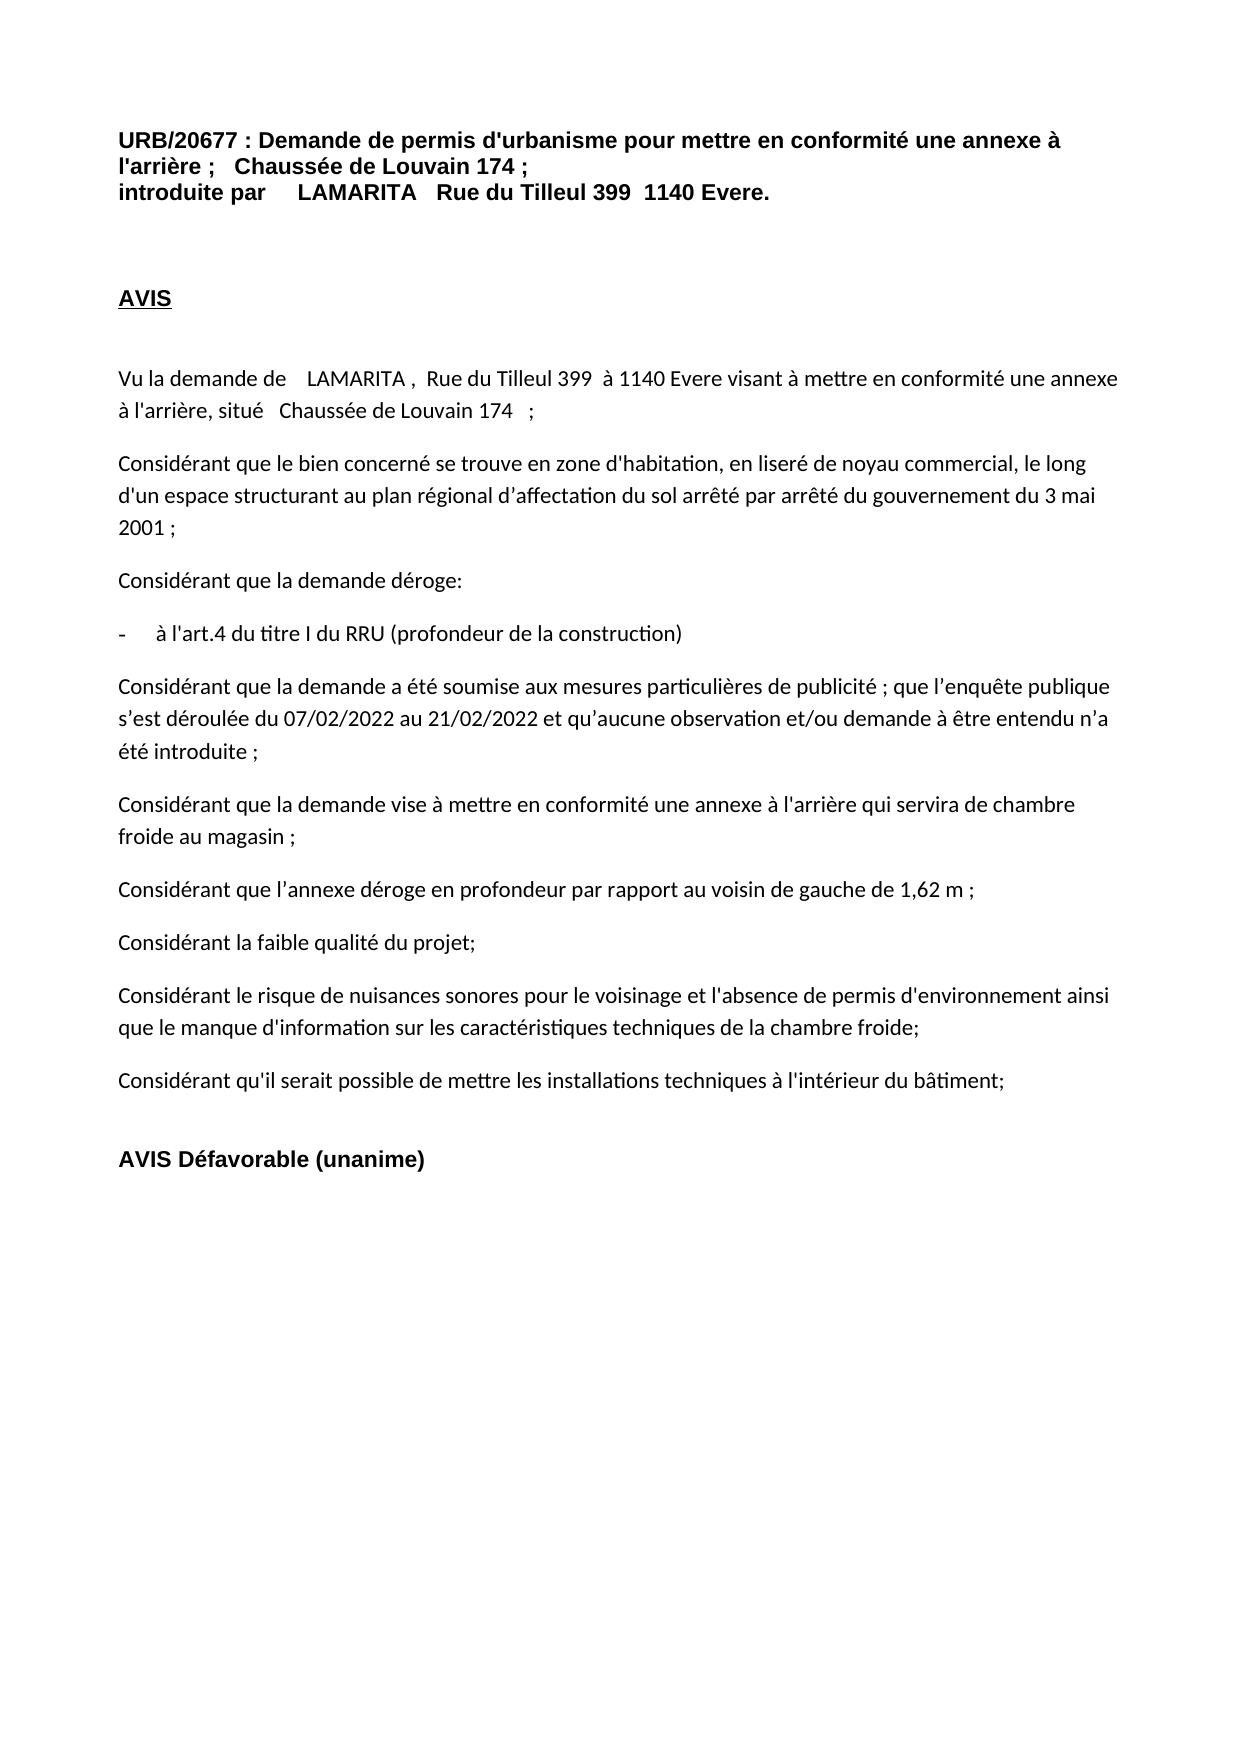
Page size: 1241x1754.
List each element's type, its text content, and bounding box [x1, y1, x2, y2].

text Considérant que la demande déroge: [118, 566, 1122, 594]
list à l'art.4 du titre I du RRU (profondeur de la construction) [118, 619, 1122, 647]
text Considérant le risque de nuisances sonores pour le voisinage et l'absence de permis d'environnement ainsi que le manque d'information sur les caractéristiques techniques de la chambre froide; [118, 981, 1122, 1041]
text AVIS [118, 285, 1122, 311]
text Considérant qu'il serait possible de mettre les installations techniques à l'intérieur du bâtiment; [118, 1066, 1122, 1094]
text Considérant la faible qualité du projet; [118, 928, 1122, 956]
text Considérant que l’annexe déroge en profondeur par rapport au voisin de gauche de 1,62 m ; [118, 875, 1122, 903]
text Considérant que la demande vise à mettre en conformité une annexe à l'arrière qui servira de chambre froide au magasin ; [118, 790, 1122, 850]
text Vu la demande de LAMARITA , Rue du Tilleul 399 à 1140 Evere visant à mettre en conformité une annexe à l'arrière, situé Chaussée de Louvain 174 ; [118, 364, 1122, 424]
text AVIS Défavorable (unanime) [118, 1146, 1122, 1172]
text URB/20677 : Demande de permis d'urbanisme pour mettre en conformité une annexe à l'arrière ; Chaussée de Louvain 174 ; introduite par LAMARITA Rue du Tilleul 399 1140 Evere. [118, 127, 1122, 206]
text Considérant que la demande a été soumise aux mesures particulières de publicité ; que l’enquête publique s’est déroulée du 07/02/2022 au 21/02/2022 et qu’aucune observation et/ou demande à être entendu n’a été introduite ; [118, 672, 1122, 765]
text Considérant que le bien concerné se trouve en zone d'habitation, en liseré de noyau commercial, le long d'un espace structurant au plan régional d’affectation du sol arrêté par arrêté du gouvernement du 3 mai 2001 ; [118, 449, 1122, 541]
